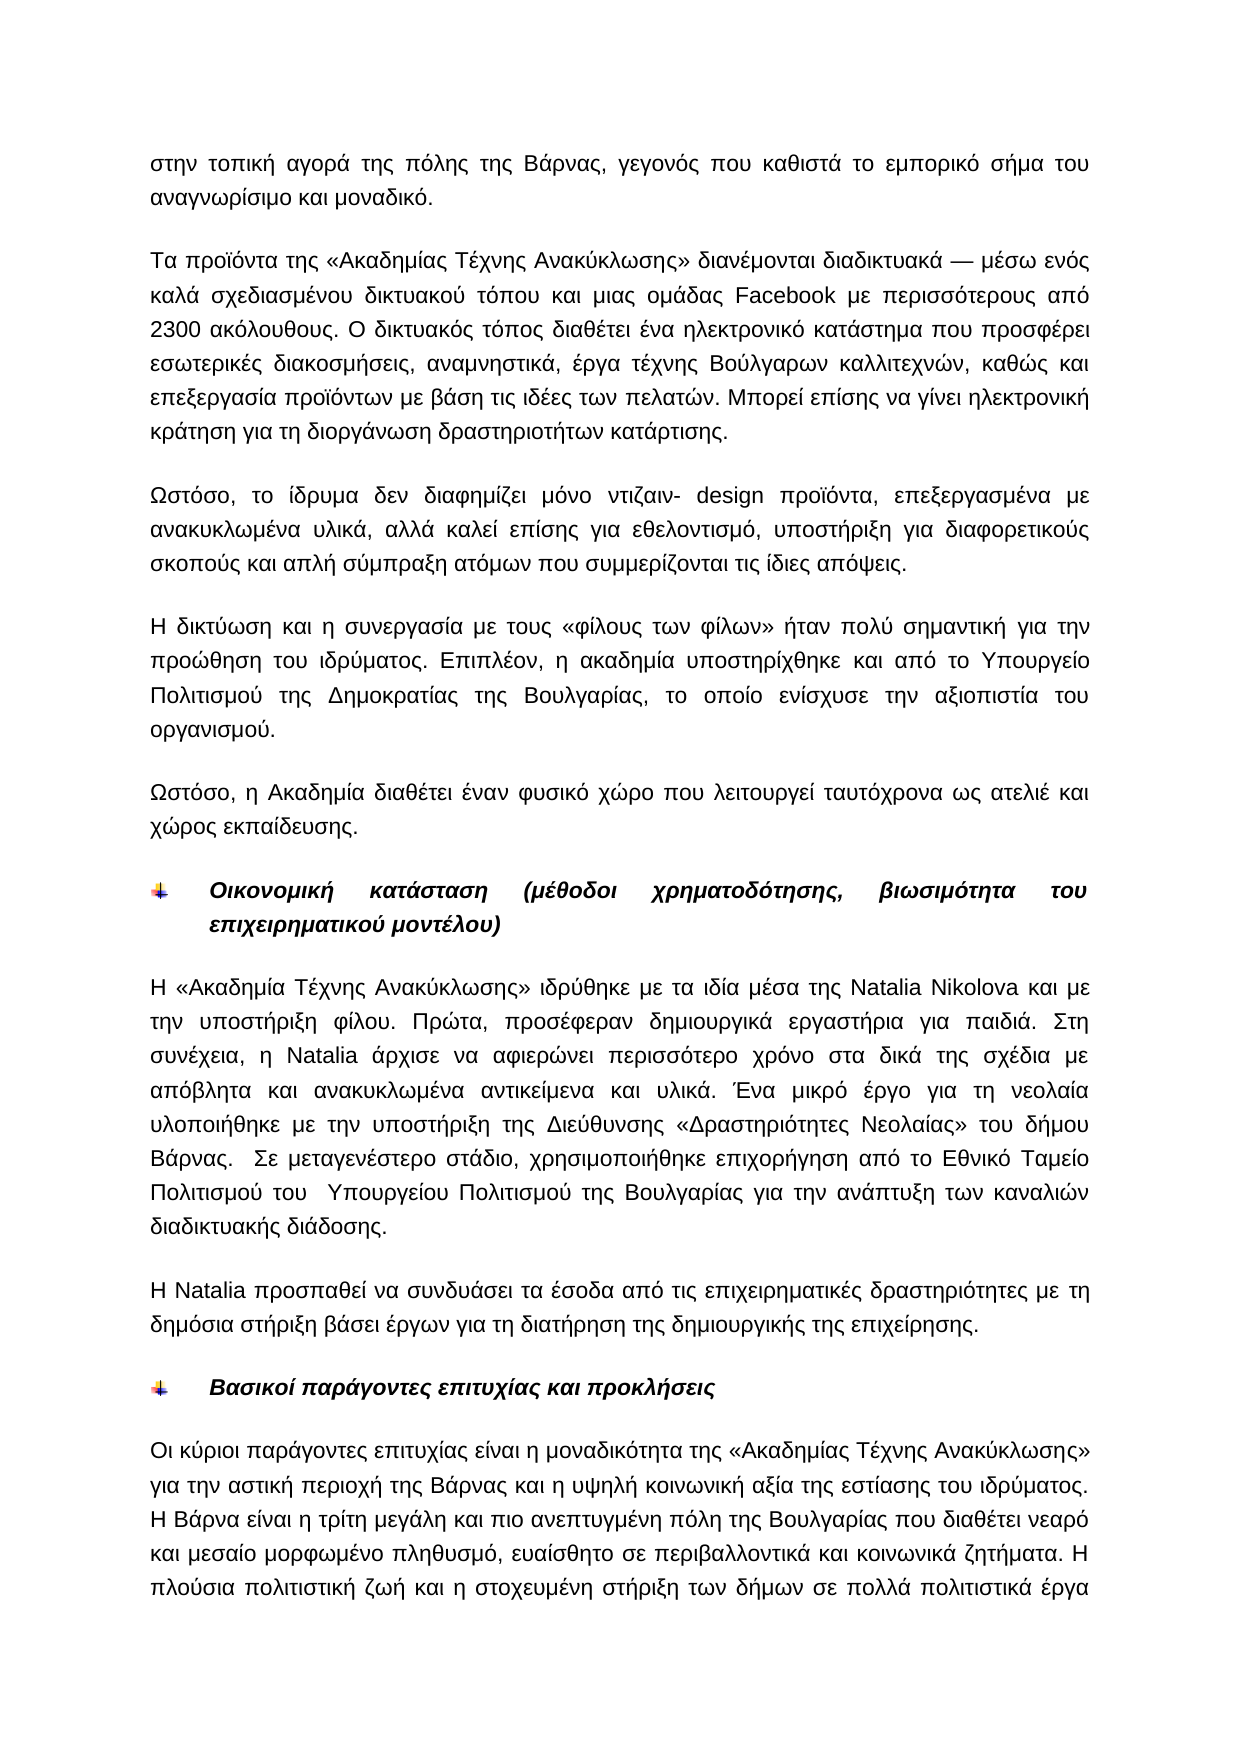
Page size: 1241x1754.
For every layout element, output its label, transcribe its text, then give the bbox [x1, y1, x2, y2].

text Ωστόσο, η Ακαδημία διαθέτει έναν φυσικό χώρο που λειτουργεί ταυτόχρονα ως ατελιέ και χώρος εκπαίδευσης. [150, 779, 1090, 840]
text Τα προϊόντα της «Ακαδημίας Τέχνης Ανακύκλωσης» διανέμονται διαδικτυακά — μέσω ενός καλά σχεδιασμένου δικτυακού τόπου και μιας ομάδας Facebook με περισσότερους από 2300 ακόλουθους. Ο δικτυακός τόπος διαθέτει ένα ηλεκτρονικό κατάστημα που προσφέρει εσωτερικές διακοσμήσεις, αναμνηστικά, έργα τέχνης Βούλγαρων καλλιτεχνών, καθώς και επεξεργασία προϊόντων με βάση τις ιδέες των πελατών. Μπορεί επίσης να γίνει ηλεκτρονική κράτηση για τη διοργάνωση δραστηριοτήτων κατάρτισης. [150, 247, 1090, 445]
text Η «Ακαδημία Τέχνης Ανακύκλωσης» ιδρύθηκε με τα ιδία μέσα της Natalia Nikolova και με την υποστήριξη φίλου. Πρώτα, προσέφεραν δημιουργικά εργαστήρια για παιδιά. Στη συνέχεια, η Natalia άρχισε να αφιερώνει περισσότερο χρόνο στα δικά της σχέδια με απόβλητα και ανακυκλωμένα αντικείμενα και υλικά. Ένα μικρό έργο για τη νεολαία υλοποιήθηκε με την υποστήριξη της Διεύθυνσης «Δραστηριότητες Νεολαίας» του δήμου Βάρνας. Σε μεταγενέστερο στάδιο, χρησιμοποιήθηκε επιχορήγηση από το Εθνικό Ταμείο Πολιτισμού του Υπουργείου Πολιτισμού της Βουλγαρίας για την ανάπτυξη των καναλιών διαδικτυακής διάδοσης. [150, 974, 1090, 1240]
picture [151, 1379, 168, 1396]
picture [151, 881, 168, 899]
list Οικονομική κατάσταση (μέθοδοι χρηματοδότησης, βιωσιμότητα του επιχειρηματικού μοντέλου) [150, 877, 1090, 937]
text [150, 1437, 1090, 1601]
text Ωστόσο, το ίδρυμα δεν διαφημίζει μόνο ντιζαιν- design προϊόντα, επεξεργασμένα με ανακυκλωμένα υλικά, αλλά καλεί επίσης για εθελοντισμό, υποστήριξη για διαφορετικούς σκοπούς και απλή σύμπραξη ατόμων που συμμερίζονται τις ίδιες απόψεις. [150, 482, 1090, 576]
text Η δικτύωση και η συνεργασία με τους «φίλους των φίλων» ήταν πολύ σημαντική για την προώθηση του ιδρύματος. Επιπλέον, η ακαδημία υποστηρίχθηκε και από το Υπουργείο Πολιτισμού της Δημοκρατίας της Βουλγαρίας, το οποίο ενίσχυσε την αξιοπιστία του οργανισμού. [150, 613, 1090, 742]
list Βασικοί παράγοντες επιτυχίας και προκλήσεις [150, 1374, 1090, 1401]
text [150, 150, 1090, 211]
text Η Natalia προσπαθεί να συνδυάσει τα έσοδα από τις επιχειρηματικές δραστηριότητες με τη δημόσια στήριξη βάσει έργων για τη διατήρηση της δημιουργικής της επιχείρησης. [150, 1277, 1090, 1337]
